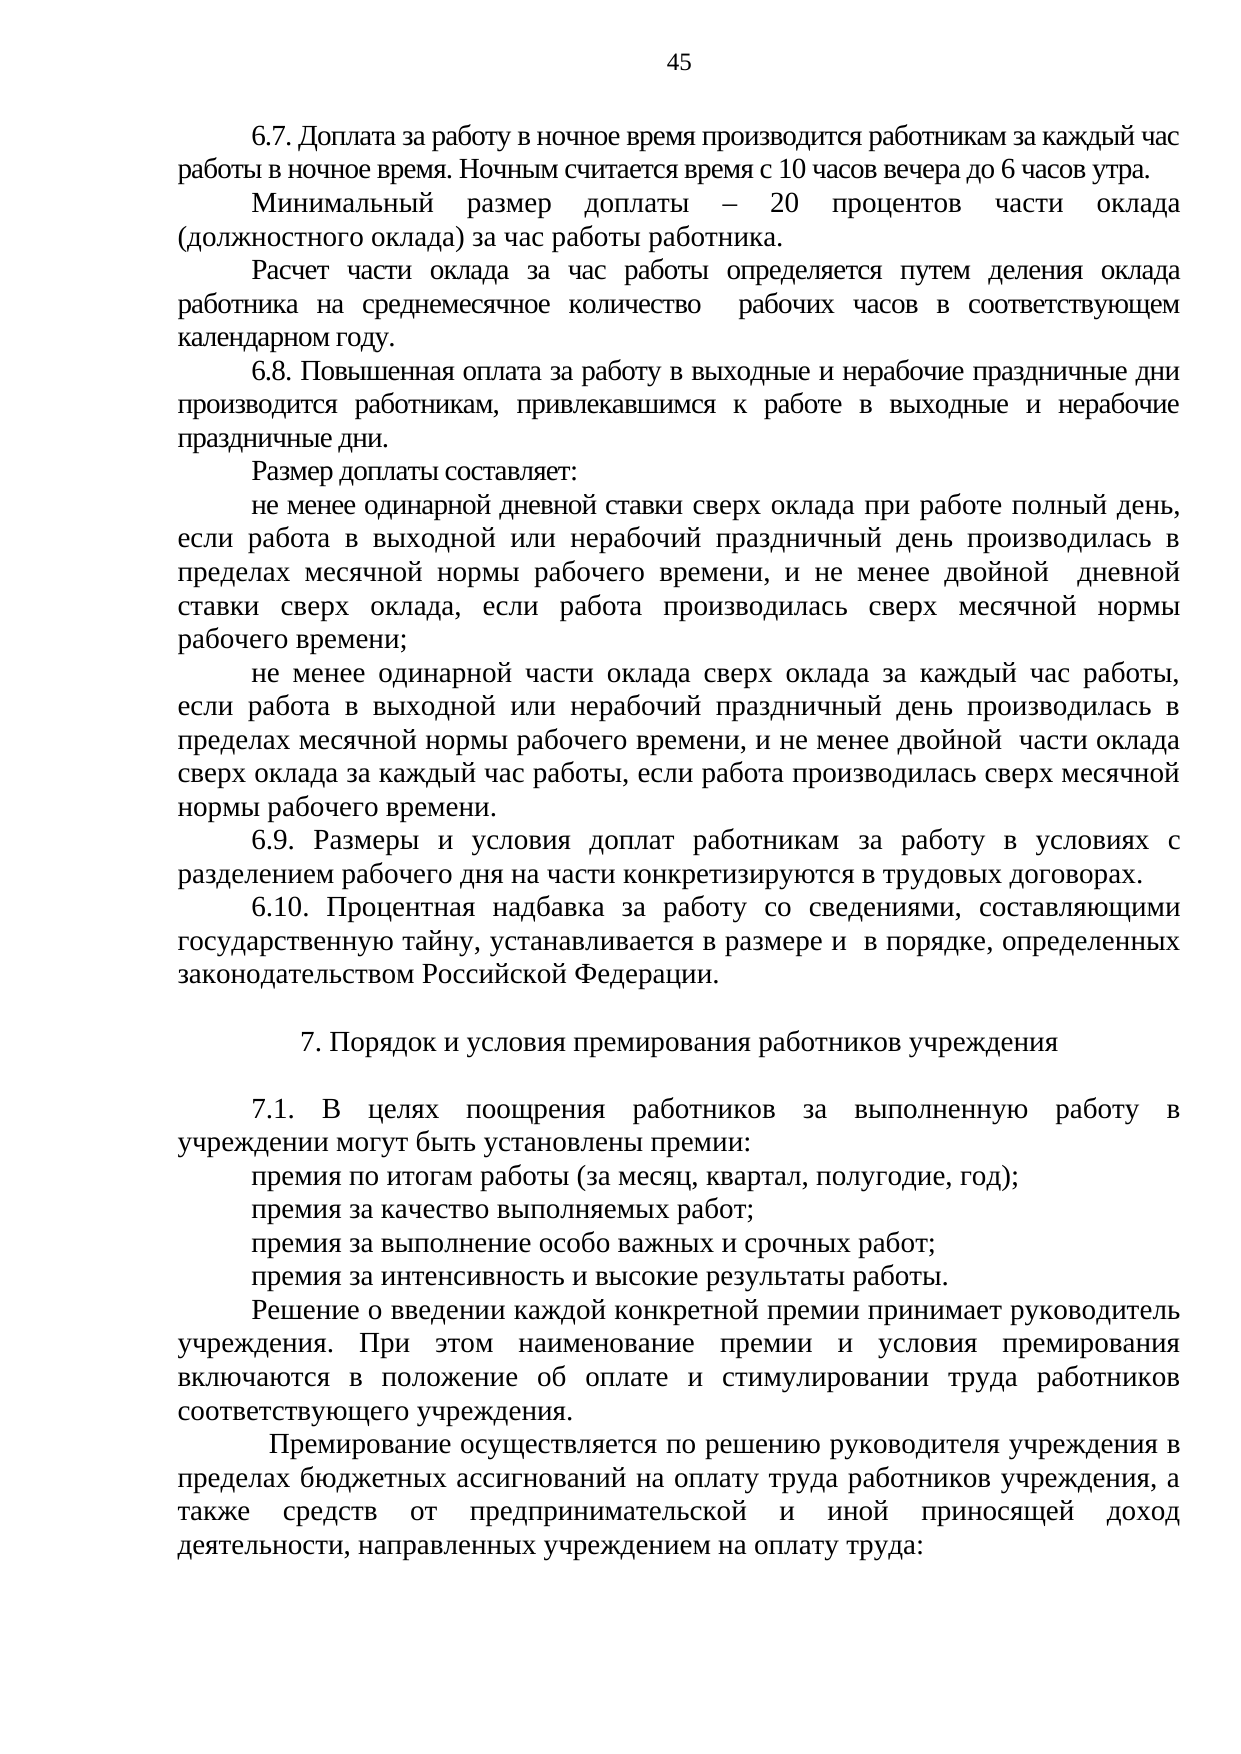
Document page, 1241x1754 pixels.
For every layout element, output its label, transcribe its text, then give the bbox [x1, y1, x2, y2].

text 6.8. Повышенная оплата за работу в выходные и нерабочие праздничные дни производится работникам, привлекавшимся к работе в выходные и нерабочие праздничные дни. [177, 353, 1181, 453]
text премия за качество выполняемых работ; [177, 1191, 1181, 1225]
text Размер доплаты составляет: [177, 453, 1181, 487]
text Расчет части оклада за час работы определяется путем деления оклада работника на среднемесячное количество рабочих часов в соответствующем календарном году. [177, 252, 1181, 353]
text премия за интенсивность и высокие результаты работы. [177, 1258, 1181, 1292]
text 7. Порядок и условия премирования работников учреждения [177, 1024, 1181, 1057]
text премия по итогам работы (за месяц, квартал, полугодие, год); [177, 1158, 1181, 1191]
text не менее одинарной части оклада сверх оклада за каждый час работы, если работа в выходной или нерабочий праздничный день производилась в пределах месячной нормы рабочего времени, и не менее двойной части оклада сверх оклада за каждый час работы, если работа производилась сверх месячной нормы рабочего времени. [177, 655, 1181, 822]
text 6.10. Процентная надбавка за работу со сведениями, составляющими государственную тайну, устанавливается в размере и в порядке, определенных законодательством Российской Федерации. [177, 889, 1181, 990]
text Решение о введении каждой конкретной премии принимает руководитель учреждения. При этом наименование премии и условия премирования включаются в положение об оплате и стимулировании труда работников соответствующего учреждения. [177, 1292, 1181, 1426]
text не менее одинарной дневной ставки сверх оклада при работе полный день, если работа в выходной или нерабочий праздничный день производилась в пределах месячной нормы рабочего времени, и не менее двойной дневной ставки сверх оклада, если работа производилась сверх месячной нормы рабочего времени; [177, 487, 1181, 655]
text 6.7. Доплата за работу в ночное время производится работникам за каждый час работы в ночное время. Ночным считается время с 10 часов вечера до 6 часов утра. [177, 118, 1181, 185]
text Премирование осуществляется по решению руководителя учреждения в пределах бюджетных ассигнований на оплату труда работников учреждения, а также средств от предпринимательской и иной приносящей доход деятельности, направленных учреждением на оплату труда: [177, 1426, 1181, 1560]
text премия за выполнение особо важных и срочных работ; [177, 1225, 1181, 1258]
text Минимальный размер доплаты – 20 процентов части оклада (должностного оклада) за час работы работника. [177, 185, 1181, 252]
text 6.9. Размеры и условия доплат работникам за работу в условиях с разделением рабочего дня на части конкретизируются в трудовых договорах. [177, 822, 1181, 889]
text 7.1. В целях поощрения работников за выполненную работу в учреждении могут быть установлены премии: [177, 1091, 1181, 1158]
